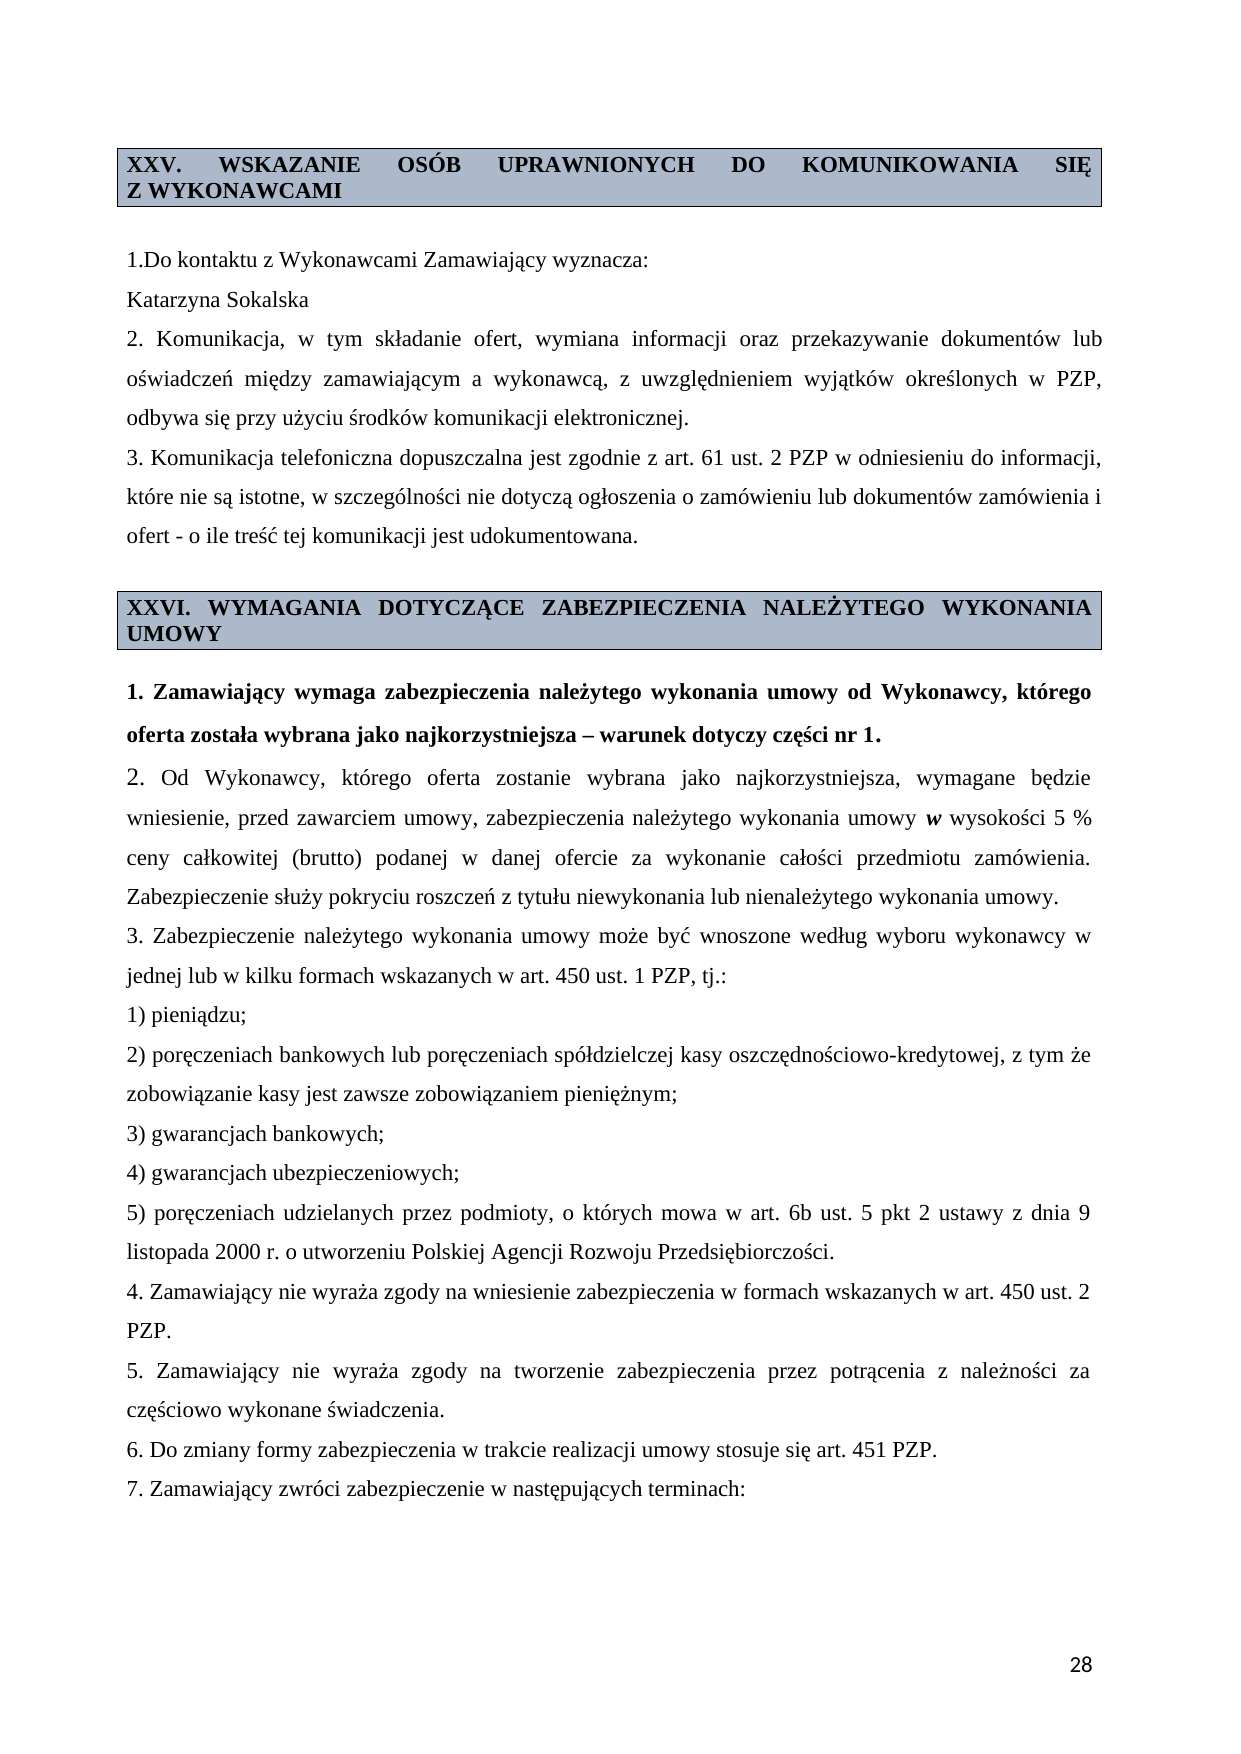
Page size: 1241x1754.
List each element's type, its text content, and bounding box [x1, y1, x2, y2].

text XXV. WSKAZANIE OSÓB UPRAWNIONYCH DO KOMUNIKOWANIA SIĘ Z WYKONAWCAMI [118, 149, 1101, 206]
text 3. Komunikacja telefoniczna dopuszczalna jest zgodnie z art. 61 ust. 2 PZP w odniesieniu do informacji, które nie są istotne, w szczególności nie dotyczą ogłoszenia o zamówieniu lub dokumentów zamówienia i ofert - o ile treść tej komunikacji jest udokumentowana. [126, 443, 1104, 549]
text XXVI. WYMAGANIA DOTYCZĄCE ZABEZPIECZENIA NALEŻYTEGO WYKONANIA UMOWY [118, 592, 1101, 649]
text 1.Do kontaktu z Wykonawcami Zamawiający wyznacza: [126, 246, 1104, 272]
text 7. Zamawiający zwróci zabezpieczenie w następujących terminach: [126, 1475, 1092, 1502]
text 2. Komunikacja, w tym składanie ofert, wymiana informacji oraz przekazywanie dokumentów lub oświadczeń między zamawiającym a wykonawcą, z uwzględnieniem wyjątków określonych w PZP, odbywa się przy użyciu środków komunikacji elektronicznej. [126, 325, 1104, 430]
text 4) gwarancjach ubezpieczeniowych; [126, 1159, 1092, 1186]
text Katarzyna Sokalska [126, 286, 1104, 312]
text 1. Zamawiający wymaga zabezpieczenia należytego wykonania umowy od Wykonawcy, którego oferta została wybrana jako najkorzystniejsza – warunek dotyczy części nr 1. [126, 678, 1092, 748]
text 5. Zamawiający nie wyraża zgody na tworzenie zabezpieczenia przez potrącenia z należności za częściowo wykonane świadczenia. [126, 1357, 1092, 1423]
text 4. Zamawiający nie wyraża zgody na wniesienie zabezpieczenia w formach wskazanych w art. 450 ust. 2 PZP. [126, 1278, 1092, 1344]
text 2. Od Wykonawcy, którego oferta zostanie wybrana jako najkorzystniejsza, wymagane będzie wniesienie, przed zawarciem umowy, zabezpieczenia należytego wykonania umowy w wysokości 5 % ceny całkowitej (brutto) podanej w danej ofercie za wykonanie całości przedmiotu zamówienia. Zabezpieczenie służy pokryciu roszczeń z tytułu niewykonania lub nienależytego wykonania umowy. [126, 762, 1092, 909]
text 6. Do zmiany formy zabezpieczenia w trakcie realizacji umowy stosuje się art. 451 PZP. [126, 1436, 1092, 1462]
text 1) pieniądzu; [126, 1002, 1092, 1028]
text 3. Zabezpieczenie należytego wykonania umowy może być wnoszone według wyboru wykonawcy w jednej lub w kilku formach wskazanych w art. 450 ust. 1 PZP, tj.: [126, 923, 1092, 988]
text 5) poręczeniach udzielanych przez podmioty, o których mowa w art. 6b ust. 5 pkt 2 ustawy z dnia 9 listopada 2000 r. o utworzeniu Polskiej Agencji Rozwoju Przedsiębiorczości. [126, 1199, 1092, 1265]
text 3) gwarancjach bankowych; [126, 1120, 1092, 1146]
text 2) poręczeniach bankowych lub poręczeniach spółdzielczej kasy oszczędnościowo-kredytowej, z tym że zobowiązanie kasy jest zawsze zobowiązaniem pieniężnym; [126, 1041, 1092, 1107]
